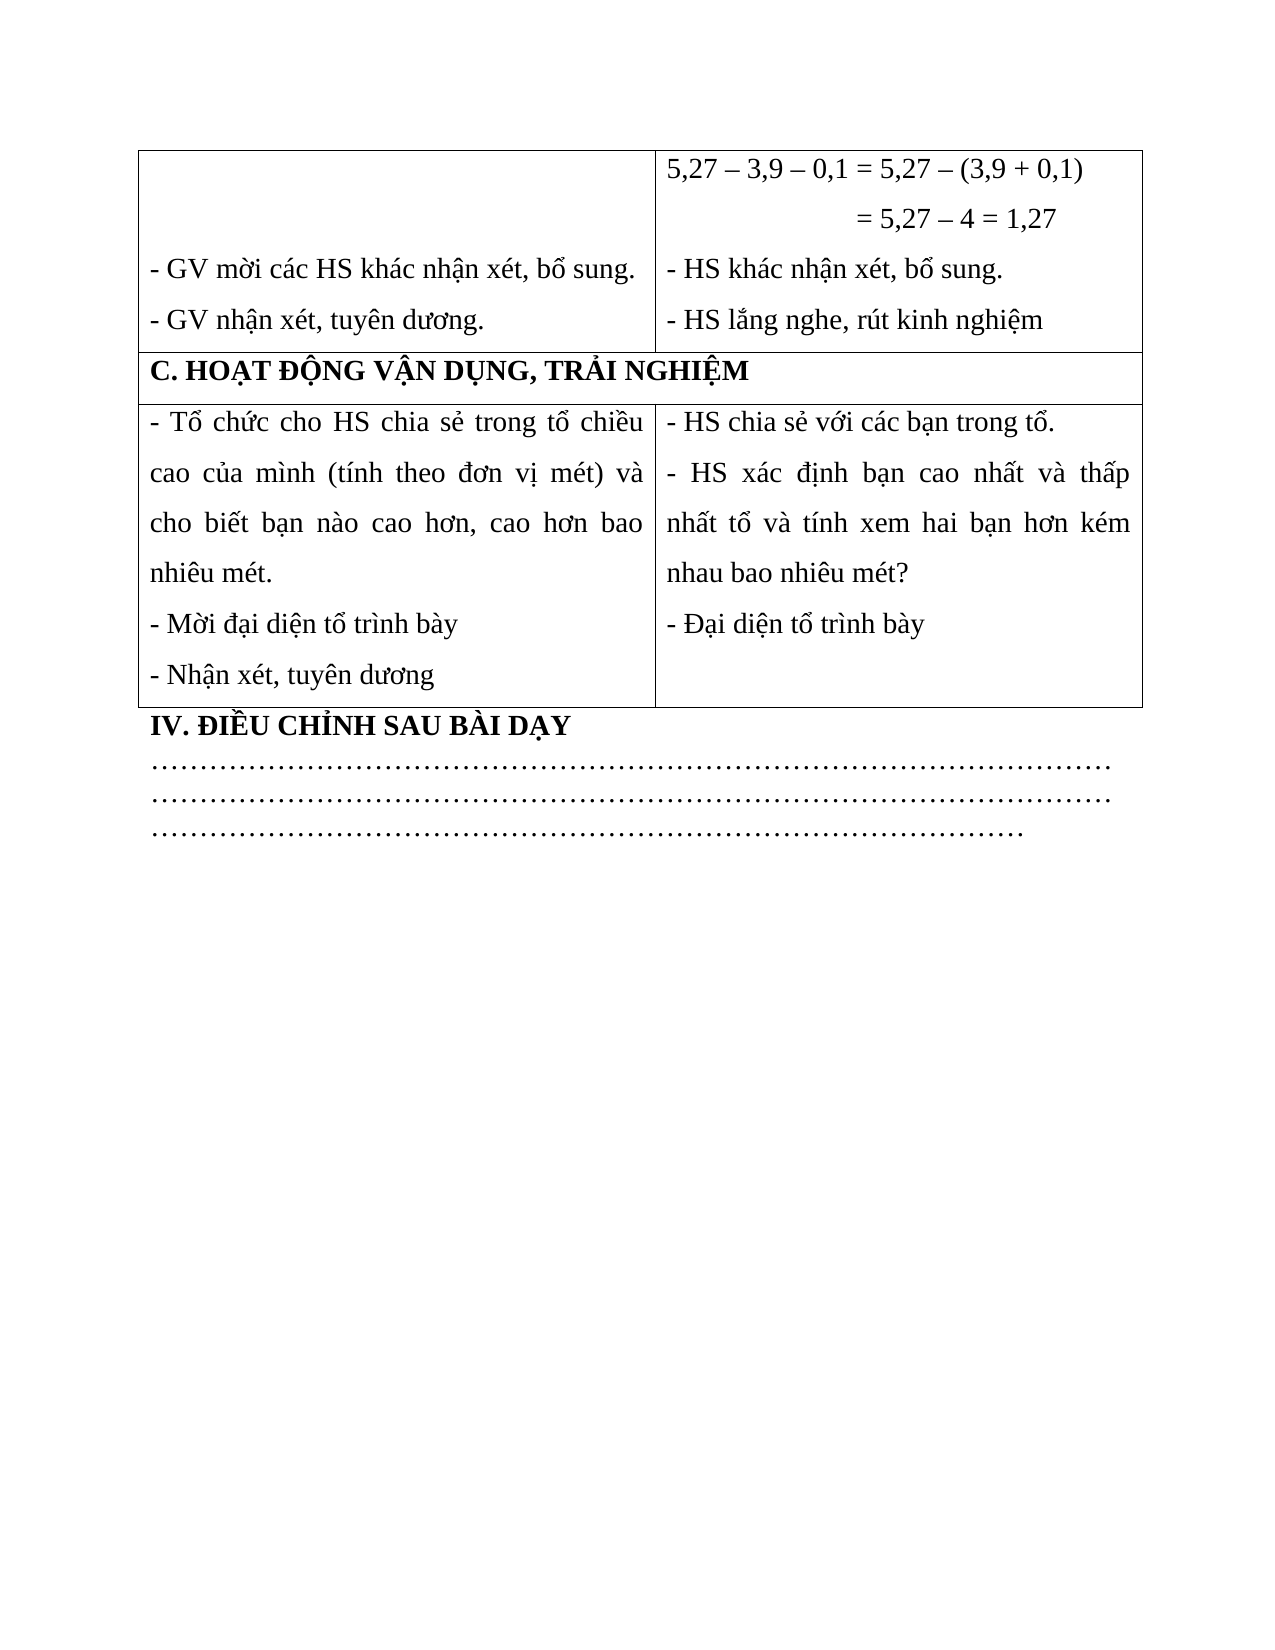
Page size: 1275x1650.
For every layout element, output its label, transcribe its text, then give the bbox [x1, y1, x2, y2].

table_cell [139, 151, 655, 352]
table_cell - Tổ chức cho HS chia sẻ trong tổ chiều cao của mình (tính theo đơn vị mét) và cho biết bạn nào cao hơn, cao hơn bao nhiêu mét. ﻿﻿- Mời đại diện tổ trình bày - Nhận xét, tuyên dương [139, 405, 655, 707]
text ……………………………………………………………………………………………………………………………………………………………………………………………………………………………………………………………… [150, 742, 1125, 842]
table_cell - HS chia sẻ với các bạn trong tổ. - HS xác định bạn cao nhất và thấp nhất tổ và tính xem hai bạn hơn kém nhau bao nhiêu mét? - Đại diện tổ trình bày [656, 405, 1142, 707]
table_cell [656, 151, 1142, 352]
table_cell C. HOẠT ĐỘNG VẬN DỤNG, TRẢI NGHIỆM [139, 353, 1142, 403]
text IV. ĐIỀU CHỈNH SAU BÀI DẠY [150, 708, 1125, 742]
